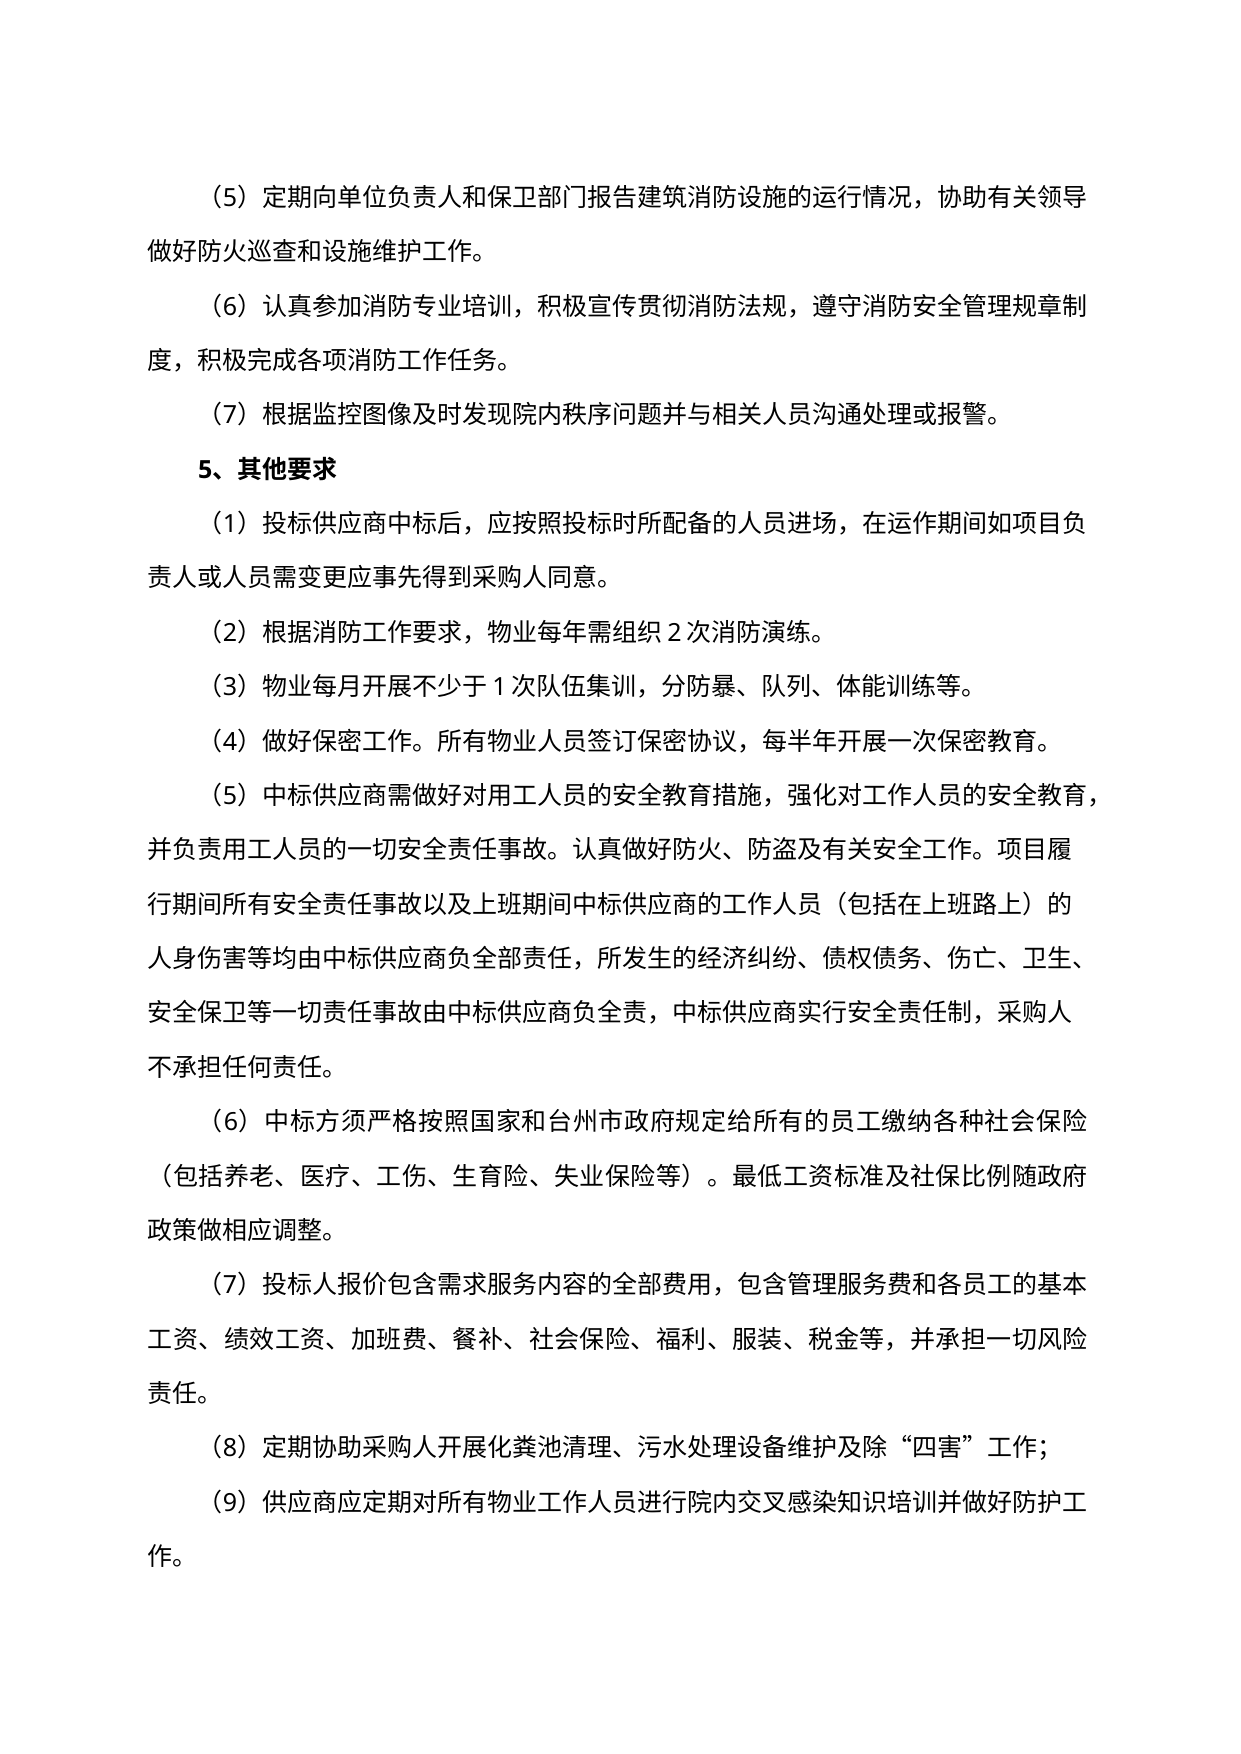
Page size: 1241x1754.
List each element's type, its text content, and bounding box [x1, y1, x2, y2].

text （7）投标人报价包含需求服务内容的全部费用，包含管理服务费和各员工的基本工资、绩效工资、加班费、餐补、社会保险、福利、服装、税金等，并承担一切风险责任。 [148, 1265, 1089, 1410]
text （7）根据监控图像及时发现院内秩序问题并与相关人员沟通处理或报警。 [148, 395, 1089, 431]
text （2）根据消防工作要求，物业每年需组织2次消防演练。 [148, 612, 1089, 648]
text （6）中标方须严格按照国家和台州市政府规定给所有的员工缴纳各种社会保险（包括养老、医疗、工伤、生育险、失业保险等）。最低工资标准及社保比例随政府政策做相应调整。 [148, 1102, 1089, 1247]
text （6）认真参加消防专业培训，积极宣传贯彻消防法规，遵守消防安全管理规章制度，积极完成各项消防工作任务。 [148, 286, 1089, 377]
text （5）定期向单位负责人和保卫部门报告建筑消防设施的运行情况，协助有关领导做好防火巡查和设施维护工作。 [148, 177, 1089, 268]
text （5）中标供应商需做好对用工人员的安全教育措施，强化对工作人员的安全教育，并负责用工人员的一切安全责任事故。认真做好防火、防盗及有关安全工作。项目履行期间所有安全责任事故以及上班期间中标供应商的工作人员（包括在上班路上）的人身伤害等均由中标供应商负全部责任，所发生的经济纠纷、债权债务、伤亡、卫生、安全保卫等一切责任事故由中标供应商负全责，中标供应商实行安全责任制，采购人不承担任何责任。 [148, 775, 1089, 1083]
text （1）投标供应商中标后，应按照投标时所配备的人员进场，在运作期间如项目负责人或人员需变更应事先得到采购人同意。 [148, 503, 1089, 594]
text （9）供应商应定期对所有物业工作人员进行院内交叉感染知识培训并做好防护工作。 [148, 1482, 1089, 1573]
text （3）物业每月开展不少于1次队伍集训，分防暴、队列、体能训练等。 [148, 667, 1089, 703]
text （4）做好保密工作。所有物业人员签订保密协议，每半年开展一次保密教育。 [148, 721, 1089, 757]
text 5、其他要求 [148, 449, 1089, 485]
text （8）定期协助采购人开展化粪池清理、污水处理设备维护及除“四害”工作； [148, 1428, 1089, 1464]
